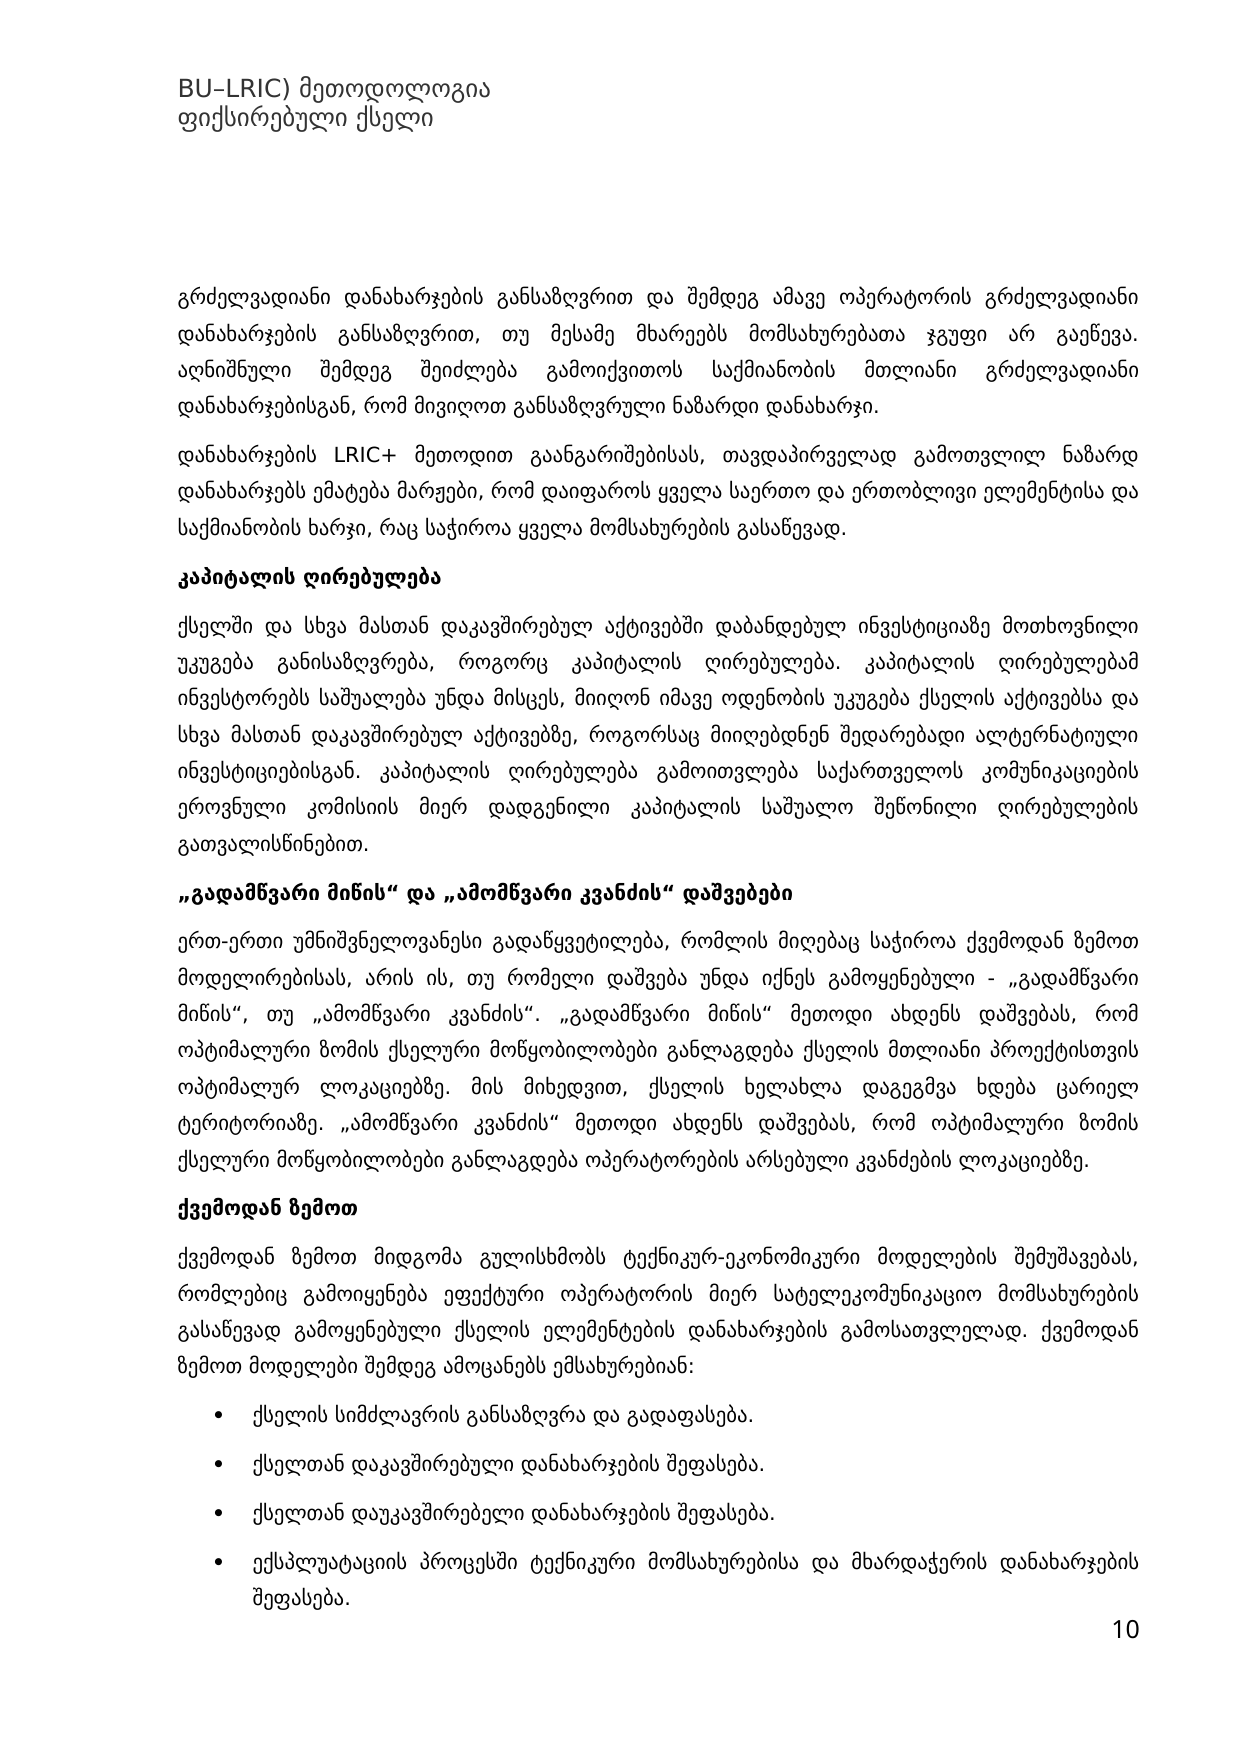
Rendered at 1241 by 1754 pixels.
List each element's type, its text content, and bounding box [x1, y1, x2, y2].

text ქსელში და სხვა მასთან დაკავშირებულ აქტივებში დაბანდებულ ინვესტიციაზე მოთხოვნილი უკუგება განისაზღვრება, როგორც კაპიტალის ღირებულება. კაპიტალის ღირებულებამ ინვესტორებს საშუალება უნდა მისცეს, მიიღონ იმავე ოდენობის უკუგება ქსელის აქტივებსა და სხვა მასთან დაკავშირებულ აქტივებზე, როგორსაც მიიღებდნენ შედარებადი ალტერნატიული ინვესტიციებისგან. კაპიტალის ღირებულება გამოითვლება საქართველოს კომუნიკაციების ეროვნული კომისიის მიერ დადგენილი კაპიტალის საშუალო შეწონილი ღირებულების გათვალისწინებით. [177, 614, 1140, 856]
text ერთ-ერთი უმნიშვნელოვანესი გადაწყვეტილება, რომლის მიღებაც საჭიროა ქვემოდან ზემოთ მოდელირებისას, არის ის, თუ რომელი დაშვება უნდა იქნეს გამოყენებული - „გადამწვარი მიწის“, თუ „ამომწვარი კვანძის“. „გადამწვარი მიწის“ მეთოდი ახდენს დაშვებას, რომ ოპტიმალური ზომის ქსელური მოწყობილობები განლაგდება ქსელის მთლიანი პროექტისთვის ოპტიმალურ ლოკაციებზე. მის მიხედვით, ქსელის ხელახლა დაგეგმვა ხდება ცარიელ ტერიტორიაზე. „ამომწვარი კვანძის“ მეთოდი ახდენს დაშვებას, რომ ოპტიმალური ზომის ქსელური მოწყობილობები განლაგდება ოპერატორების არსებული კვანძების ლოკაციებზე. [177, 929, 1140, 1172]
text კაპიტალის ღირებულება [177, 565, 1140, 589]
list ქსელთან დაუკავშირებელი დანახარჯების შეფასება. [215, 1501, 1140, 1525]
text დანახარჯების LRIC+ მეთოდით გაანგარიშებისას, თავდაპირველად გამოთვლილ ნაზარდ დანახარჯებს ემატება მარჟები, რომ დაიფაროს ყველა საერთო და ერთობლივი ელემენტისა და საქმიანობის ხარჯი, რაც საჭიროა ყველა მომსახურების გასაწევად. [177, 443, 1140, 540]
text „გადამწვარი მიწის“ და „ამომწვარი კვანძის“ დაშვებები [177, 881, 1140, 905]
list ქსელის სიმძლავრის განსაზღვრა და გადაფასება. [215, 1403, 1140, 1427]
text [177, 285, 1140, 419]
list ქსელთან დაკავშირებული დანახარჯების შეფასება. [215, 1452, 1140, 1476]
text ქვემოდან ზემოთ მიდგომა გულისხმობს ტექნიკურ-ეკონომიკური მოდელების შემუშავებას, რომლებიც გამოიყენება ეფექტური ოპერატორის მიერ სატელეკომუნიკაციო მომსახურების გასაწევად გამოყენებული ქსელის ელემენტების დანახარჯების გამოსათვლელად. ქვემოდან ზემოთ მოდელები შემდეგ ამოცანებს ემსახურებიან: [177, 1245, 1140, 1379]
list ექსპლუატაციის პროცესში ტექნიკური მომსახურებისა და მხარდაჭერის დანახარჯების შეფასება. [215, 1550, 1140, 1610]
text ქვემოდან ზემოთ [177, 1196, 1140, 1221]
